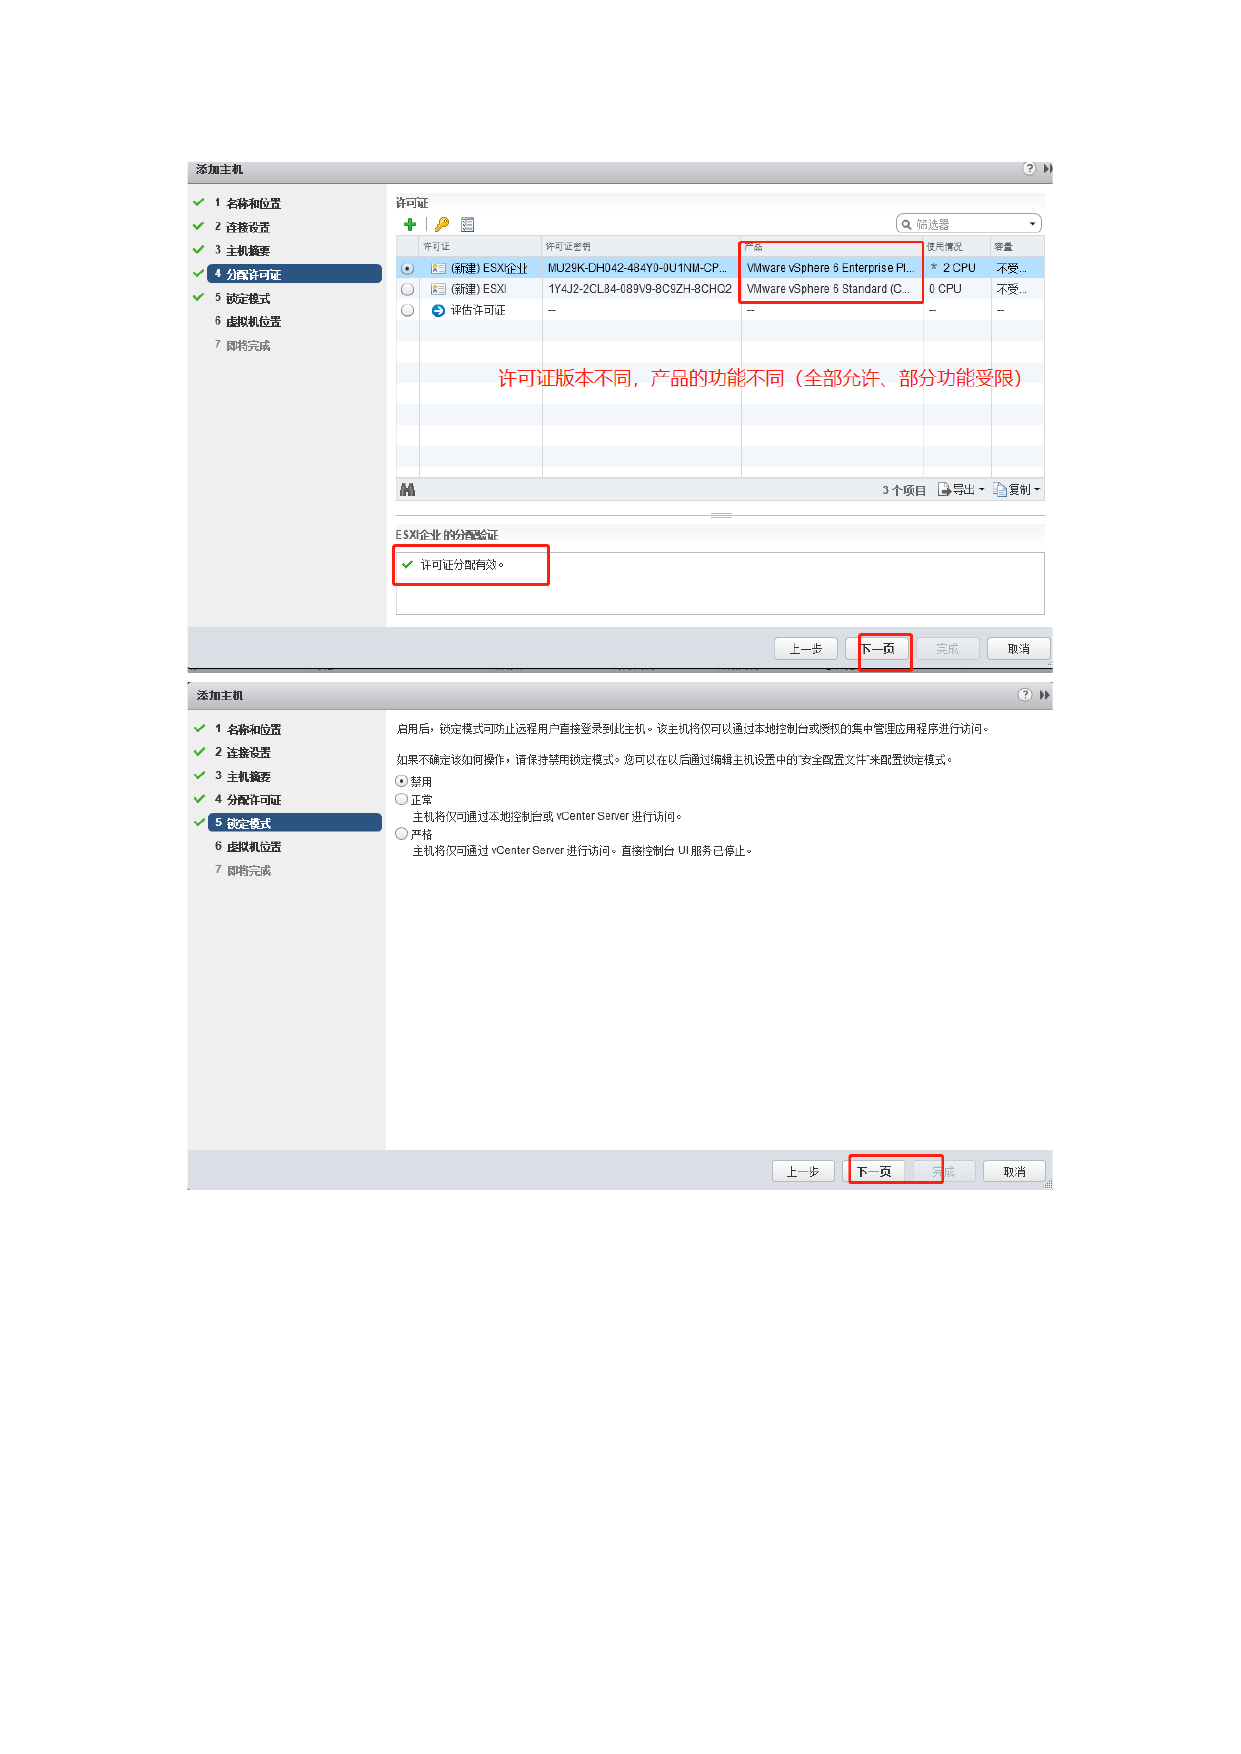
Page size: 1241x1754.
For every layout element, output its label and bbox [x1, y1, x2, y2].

picture [187, 162, 1053, 673]
picture [187, 682, 1053, 1190]
